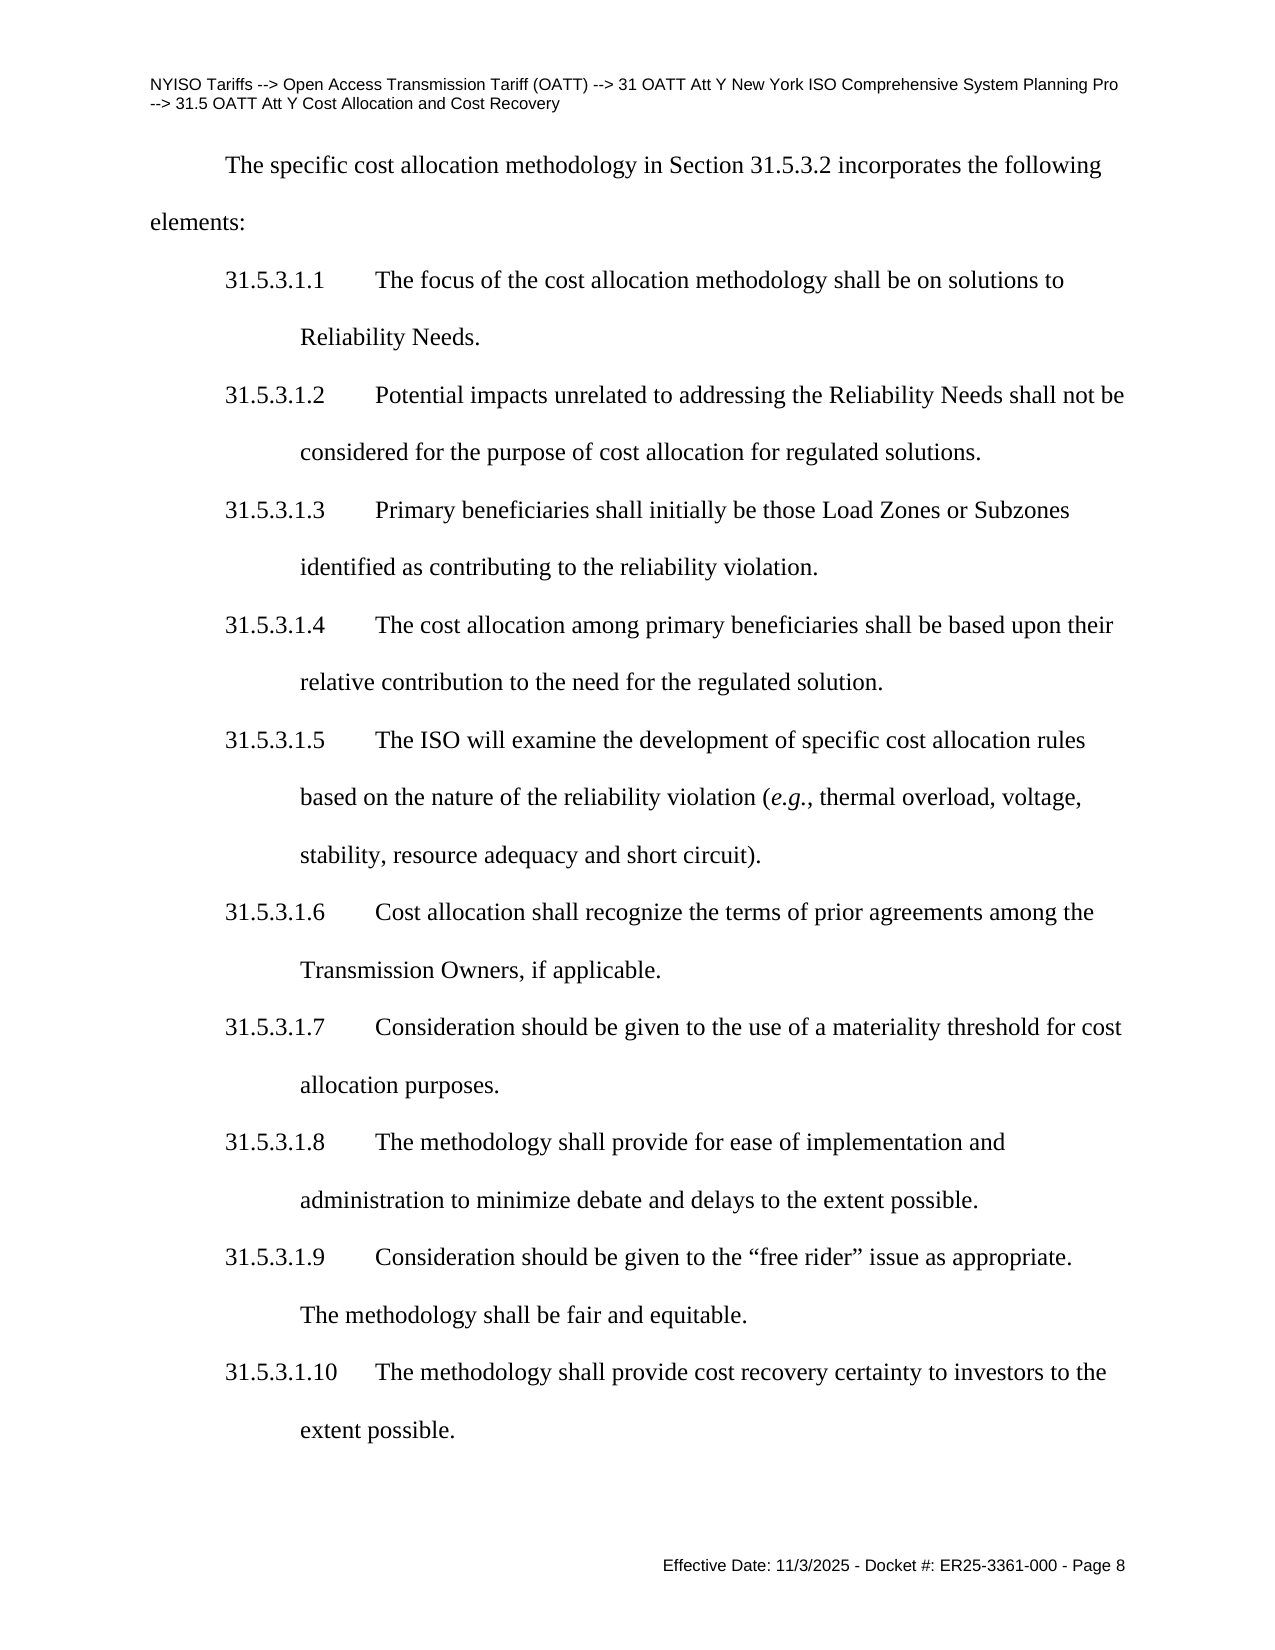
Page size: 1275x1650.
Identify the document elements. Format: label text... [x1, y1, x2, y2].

text 31.5.3.1.10 The methodology shall provide cost recovery certainty to investors to the extent possible. [225, 1357, 1125, 1444]
text 31.5.3.1.5 The ISO will examine the development of specific cost allocation rules based on the nature of the reliability violation (e.g., thermal overload, voltage, stability, resource adequacy and short circuit). [225, 725, 1125, 869]
text 31.5.3.1.9 Consideration should be given to the “free rider” issue as appropriate. The methodology shall be fair and equitable. [225, 1242, 1125, 1329]
text 31.5.3.1.6 Cost allocation shall recognize the terms of prior agreements among the Transmission Owners, if applicable. [225, 897, 1125, 984]
text 31.5.3.1.3 Primary beneficiaries shall initially be those Load Zones or Subzones identified as contributing to the reliability violation. [225, 495, 1125, 581]
text 31.5.3.1.8 The methodology shall provide for ease of implementation and administration to minimize debate and delays to the extent possible. [225, 1127, 1125, 1214]
text 31.5.3.1.1 The focus of the cost allocation methodology shall be on solutions to Reliability Needs. [225, 265, 1125, 351]
text The specific cost allocation methodology in Section 31.5.3.2 incorporates the following elements: [150, 150, 1125, 236]
text 31.5.3.1.7 Consideration should be given to the use of a materiality threshold for cost allocation purposes. [225, 1012, 1125, 1099]
text 31.5.3.1.4 The cost allocation among primary beneficiaries shall be based upon their relative contribution to the need for the regulated solution. [225, 610, 1125, 696]
text 31.5.3.1.2 Potential impacts unrelated to addressing the Reliability Needs shall not be considered for the purpose of cost allocation for regulated solutions. [225, 380, 1125, 466]
